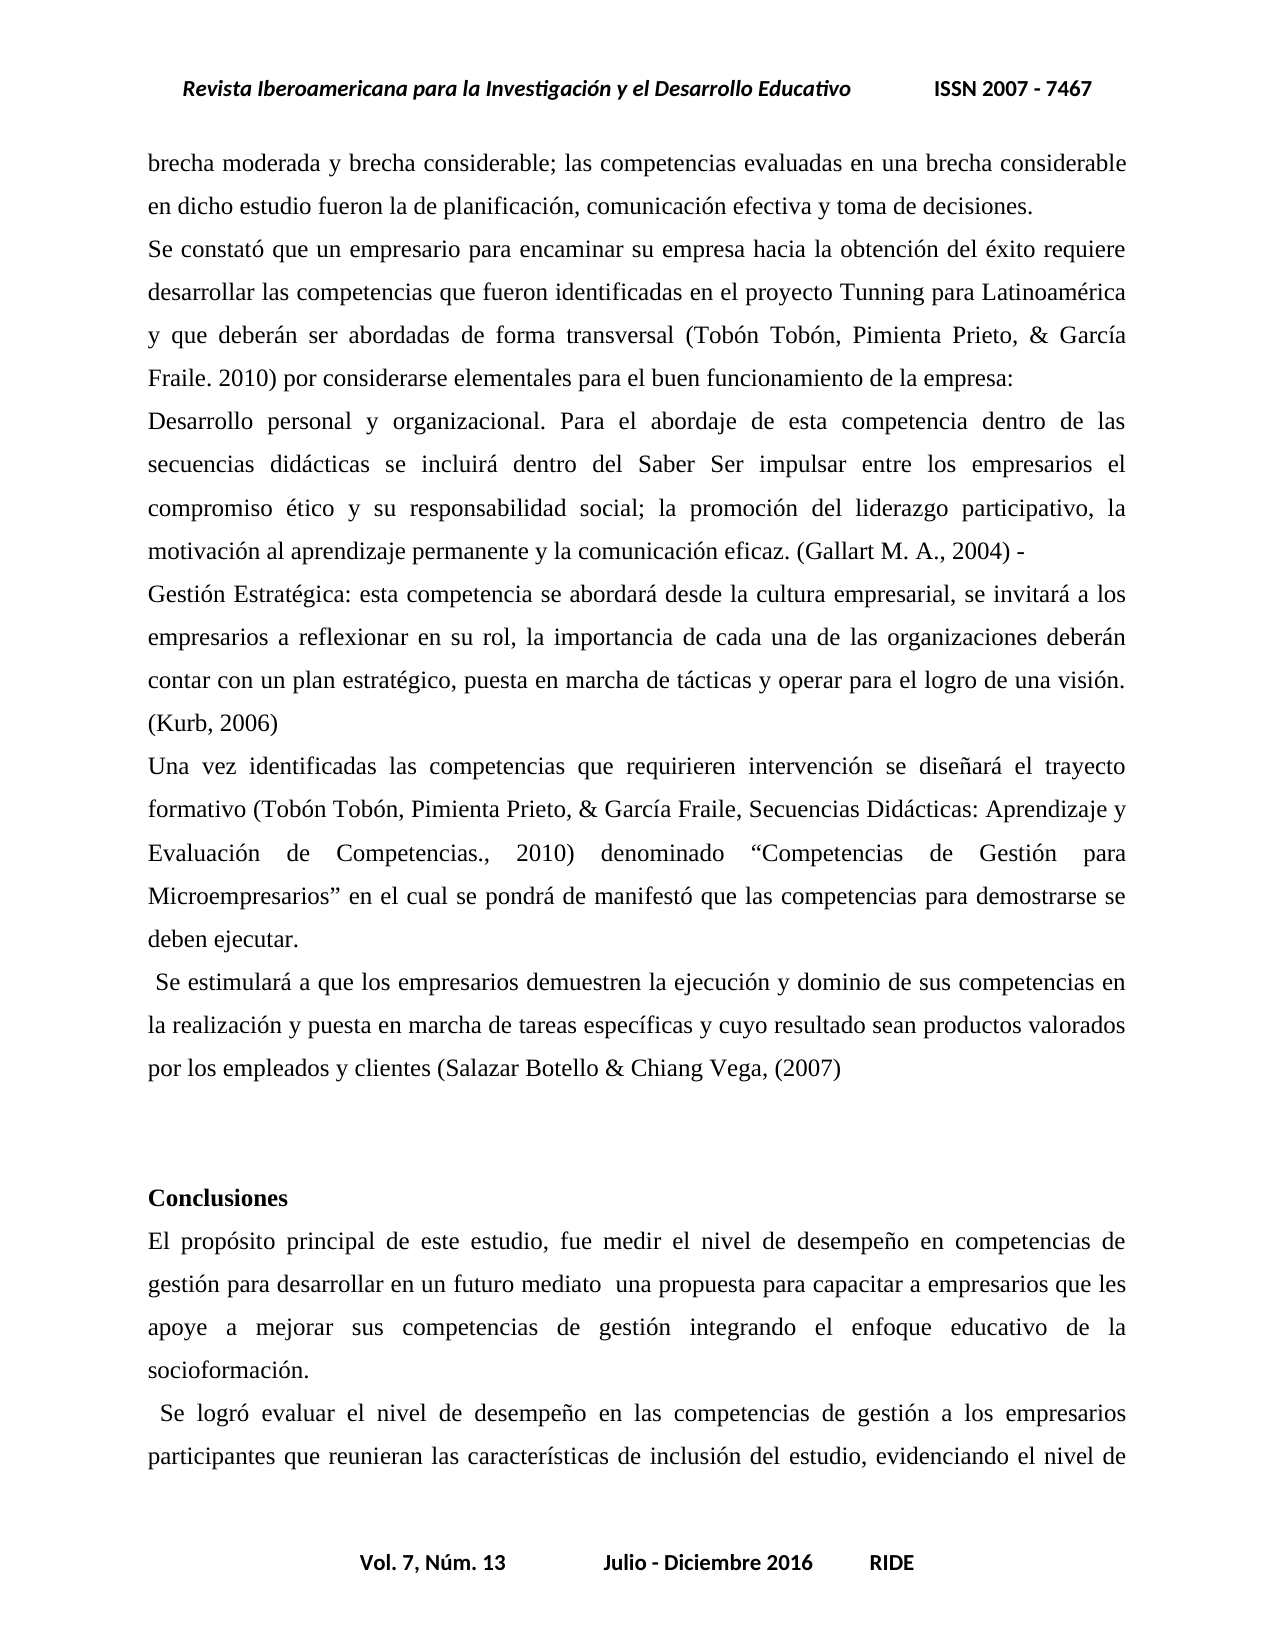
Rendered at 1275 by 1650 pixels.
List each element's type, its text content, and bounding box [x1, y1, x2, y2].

text El propósito principal de este estudio, fue medir el nivel de desempeño en competencias de gestión para desarrollar en un futuro mediato una propuesta para capacitar a empresarios que les apoye a mejorar sus competencias de gestión integrando el enfoque educativo de la socioformación. [148, 1226, 1127, 1384]
text Desarrollo personal y organizacional. Para el abordaje de esta competencia dentro de las secuencias didácticas se incluirá dentro del Saber Ser impulsar entre los empresarios el compromiso ético y su responsabilidad social; la promoción del liderazgo participativo, la motivación al aprendizaje permanente y la comunicación eficaz. (Gallart M. A., 2004) - [148, 406, 1127, 564]
text Gestión Estratégica: esta competencia se abordará desde la cultura empresarial, se invitará a los empresarios a reflexionar en su rol, la importancia de cada una de las organizaciones deberán contar con un plan estratégico, puesta en marcha de tácticas y operar para el logro de una visión. (Kurb, 2006) [148, 579, 1127, 737]
text Se estimulará a que los empresarios demuestren la ejecución y dominio de sus competencias en la realización y puesta en marcha de tareas específicas y cuyo resultado sean productos valorados por los empleados y clientes (Salazar Botello & Chiang Vega, (2007) [148, 967, 1127, 1082]
text Una vez identificadas las competencias que requirieren intervención se diseñará el trayecto formativo (Tobón Tobón, Pimienta Prieto, & García Fraile, Secuencias Didácticas: Aprendizaje y Evaluación de Competencias., 2010) denominado “Competencias de Gestión para Microempresarios” en el cual se pondrá de manifestó que las competencias para demostrarse se deben ejecutar. [148, 751, 1127, 953]
text Conclusiones [148, 1183, 1127, 1211]
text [148, 1398, 1127, 1470]
text Se constató que un empresario para encaminar su empresa hacia la obtención del éxito requiere desarrollar las competencias que fueron identificadas en el proyecto Tunning para Latinoamérica y que deberán ser abordadas de forma transversal (Tobón Tobón, Pimienta Prieto, & García Fraile. 2010) por considerarse elementales para el buen funcionamiento de la empresa: [148, 234, 1127, 392]
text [148, 148, 1127, 219]
